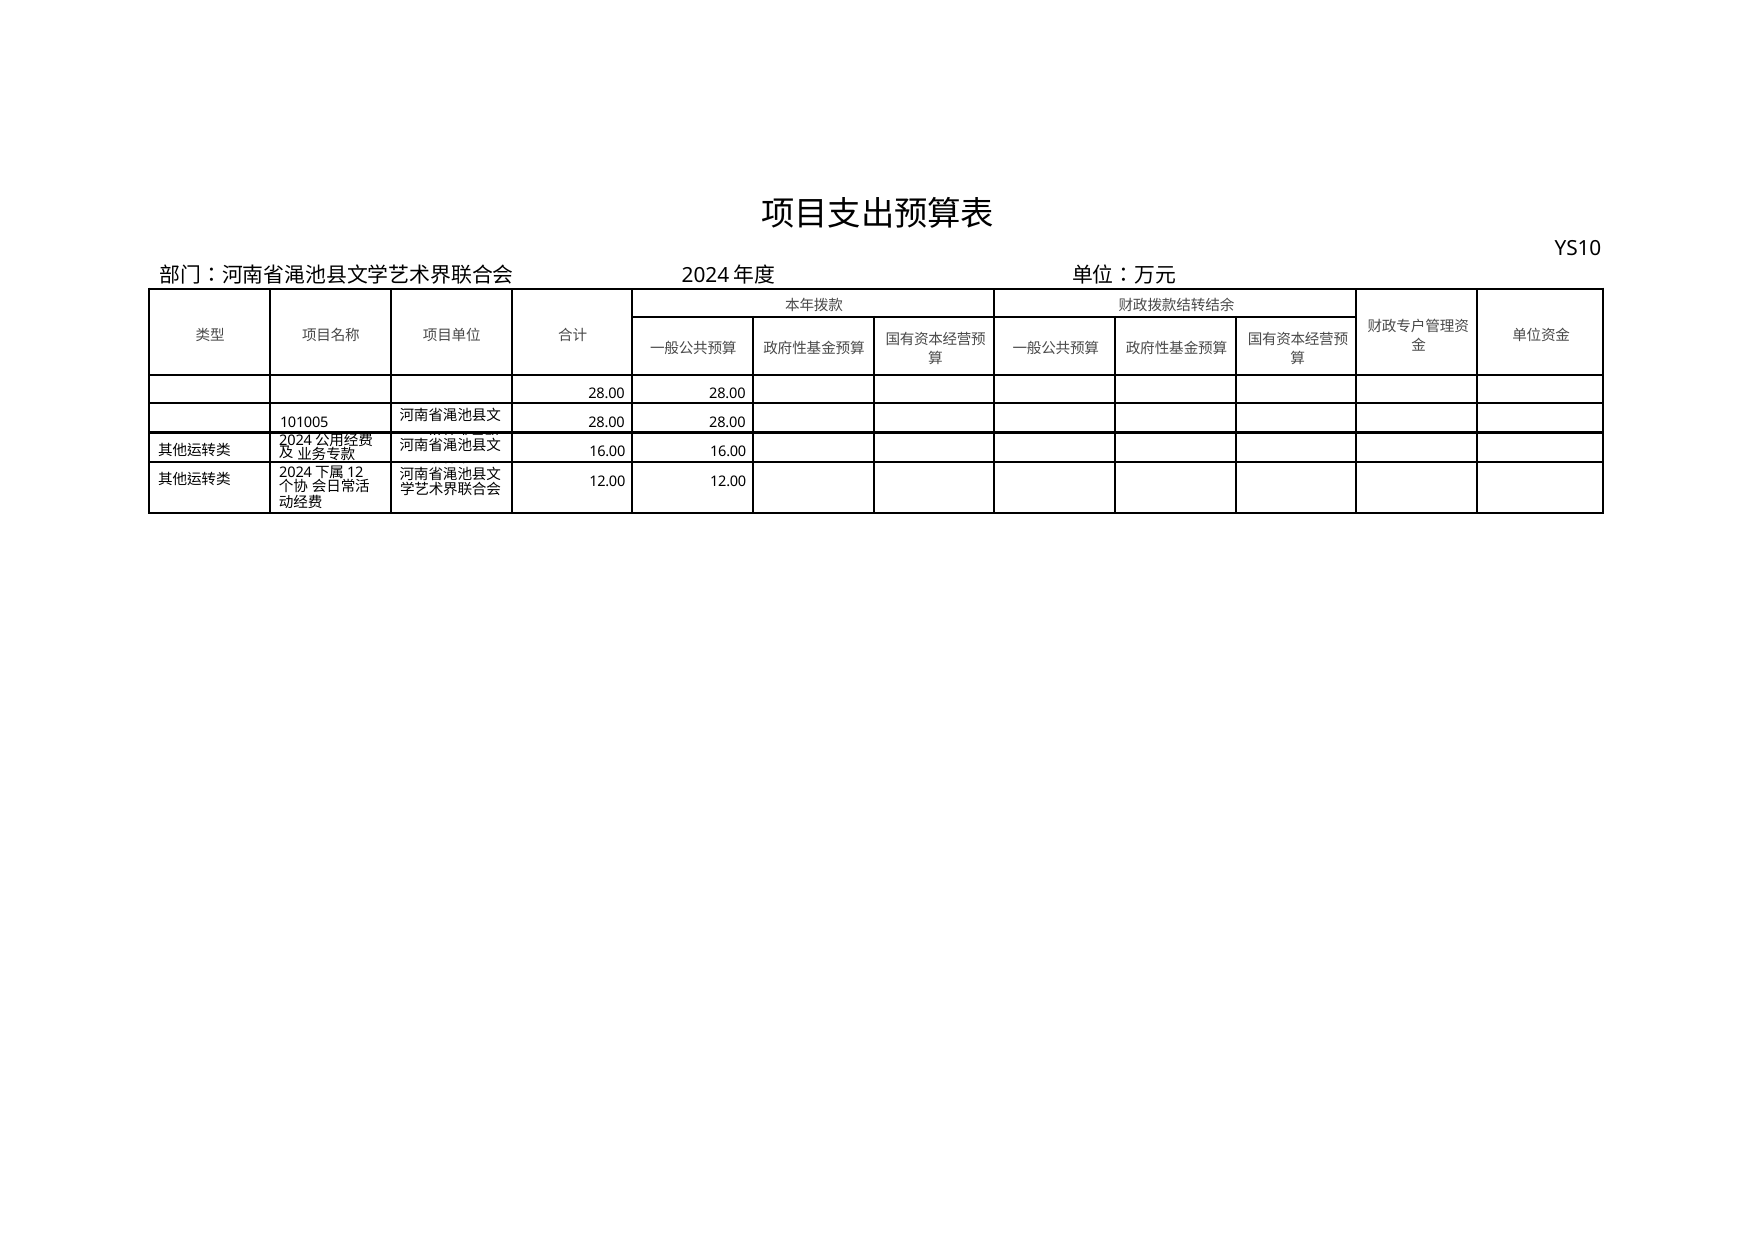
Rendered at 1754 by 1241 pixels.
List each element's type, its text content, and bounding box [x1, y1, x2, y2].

table_cell 一般公共预算 [633, 318, 752, 374]
table_cell 一般公共预算 [995, 318, 1114, 374]
table_cell [875, 434, 993, 461]
table_header 本年拨款 [633, 290, 993, 316]
table_header 项目单位 [392, 290, 511, 374]
text YS10 [1554, 238, 1605, 260]
table_header 项目名称 [271, 290, 390, 374]
table_cell [1478, 404, 1602, 431]
table_cell 2024下属12个协 会日常活动经费 [271, 463, 390, 512]
table_cell [754, 404, 873, 431]
table_cell 国有资本经营预 算 [875, 318, 993, 374]
table_cell [1357, 463, 1476, 512]
table_cell [1116, 434, 1235, 461]
table_cell [1357, 404, 1476, 431]
table_cell [875, 404, 993, 431]
table_cell [875, 463, 993, 512]
table_cell 28.00 [513, 376, 631, 402]
table_cell 河南省渑池县文 [392, 434, 511, 461]
table_header 合计 [513, 290, 631, 374]
table_cell [1478, 376, 1602, 402]
table_cell 2024公用经费及 业务专款 [271, 434, 390, 461]
table_cell [1357, 434, 1476, 461]
table_cell [1478, 463, 1602, 512]
table_cell [754, 434, 873, 461]
table_cell [995, 404, 1114, 431]
table_cell [754, 376, 873, 402]
table_cell [995, 434, 1114, 461]
table_header 财政拨款结转结余 [995, 290, 1355, 316]
table_cell [1116, 404, 1235, 431]
table_cell [392, 376, 511, 402]
table_cell [995, 463, 1114, 512]
table_cell [1357, 376, 1476, 402]
table_cell [1237, 376, 1355, 402]
table_cell [875, 376, 993, 402]
table_cell [1116, 376, 1235, 402]
table_cell [1478, 434, 1602, 461]
table_header 单位资金 [1478, 290, 1602, 374]
table_cell 其他运转类 [150, 463, 269, 512]
table_cell [1237, 404, 1355, 431]
table_cell 12.00 [513, 463, 631, 512]
table_cell [754, 463, 873, 512]
table_cell 河南省渑池县文 [392, 404, 511, 431]
table_cell [1237, 463, 1355, 512]
table_cell 其他运转类 [150, 434, 269, 461]
table_header 类型 [150, 290, 269, 374]
table_header 财政专户管理资 金 [1357, 290, 1476, 374]
text 项目支出预算表 [761, 192, 1605, 234]
table_cell [995, 376, 1114, 402]
table_cell [271, 376, 390, 402]
table_cell 16.00 [513, 434, 631, 461]
text 部门：河南省渑池县文学艺术界联合会 2024年度 单位：万元 [159, 263, 1605, 287]
table_cell 28.00 [513, 404, 631, 431]
table_cell [150, 376, 269, 402]
table_cell 12.00 [633, 463, 752, 512]
table_cell 河南省渑池县文 学艺术界联合会 [392, 463, 511, 512]
table_cell [150, 404, 269, 431]
table_cell 28.00 [633, 404, 752, 431]
table_cell 16.00 [633, 434, 752, 461]
table_cell 28.00 [633, 376, 752, 402]
table_cell 国有资本经营预 算 [1237, 318, 1355, 374]
table_cell [1237, 434, 1355, 461]
table_cell 政府性基金预算 [754, 318, 873, 374]
table_cell 101005 [271, 404, 390, 431]
table_cell 政府性基金预算 [1116, 318, 1235, 374]
table_cell [1116, 463, 1235, 512]
